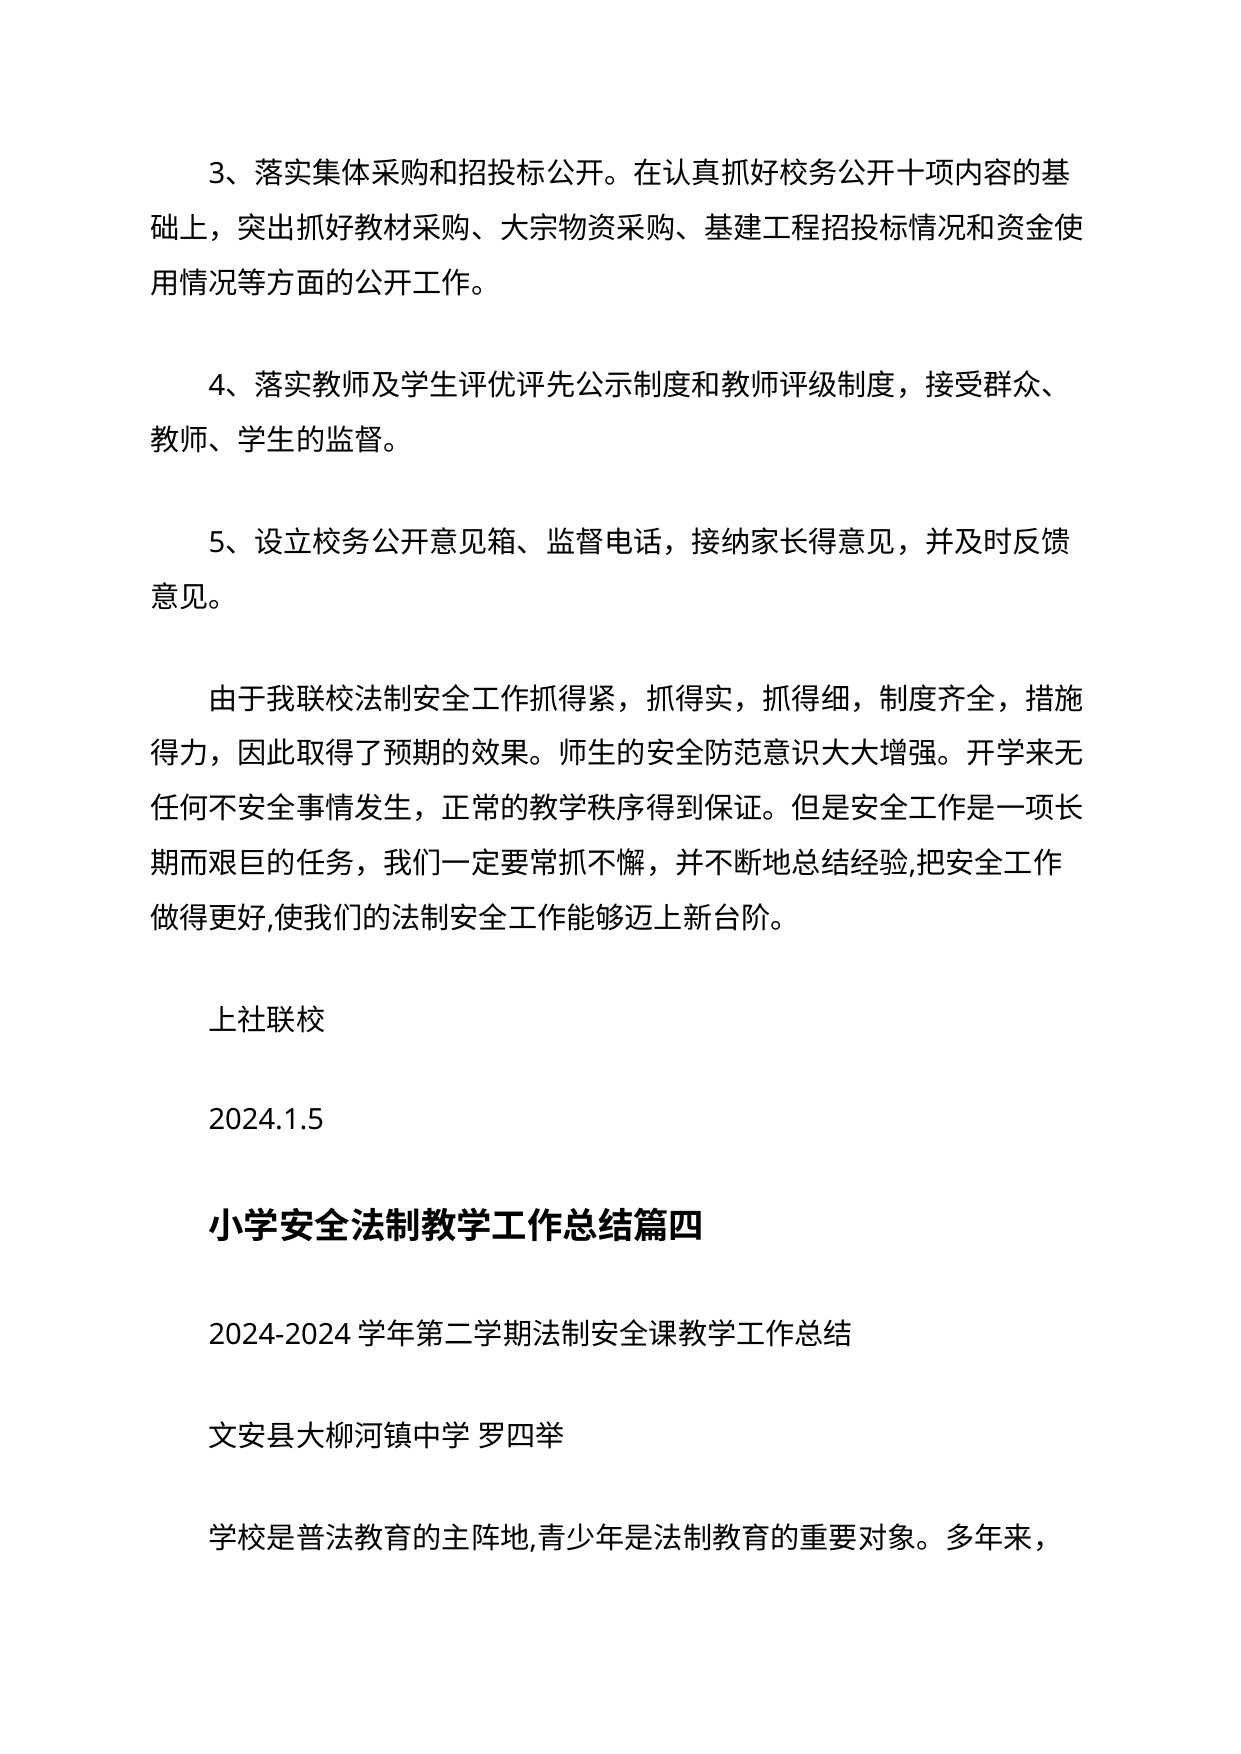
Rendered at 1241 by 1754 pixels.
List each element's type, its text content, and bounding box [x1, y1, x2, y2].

text 2024.1.5 [150, 1099, 1090, 1138]
text 上社联校 [150, 997, 1090, 1039]
text 4、落实教师及学生评优评先公示制度和教师评级制度，接受群众、教师、学生的监督。 [150, 362, 1090, 459]
text 5、设立校务公开意见箱、监督电话，接纳家长得意见，并及时反馈意见。 [150, 518, 1090, 616]
text 3、落实集体采购和招投标公开。在认真抓好校务公开十项内容的基础上，突出抓好教材采购、大宗物资采购、基建工程招投标情况和资金使用情况等方面的公开工作。 [150, 150, 1090, 302]
text 文安县大柳河镇中学 罗四举 [150, 1412, 1090, 1455]
text 由于我联校法制安全工作抓得紧，抓得实，抓得细，制度齐全，措施得力，因此取得了预期的效果。师生的安全防范意识大大增强。开学来无任何不安全事情发生，正常的教学秩序得到保证。但是安全工作是一项长期而艰巨的任务，我们一定要常抓不懈，并不断地总结经验,把安全工作做得更好,使我们的法制安全工作能够迈上新台阶。 [150, 675, 1090, 937]
text 2024-2024学年第二学期法制安全课教学工作总结 [150, 1311, 1090, 1353]
text 小学安全法制教学工作总结篇四 [150, 1197, 1090, 1248]
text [150, 1514, 1090, 1557]
